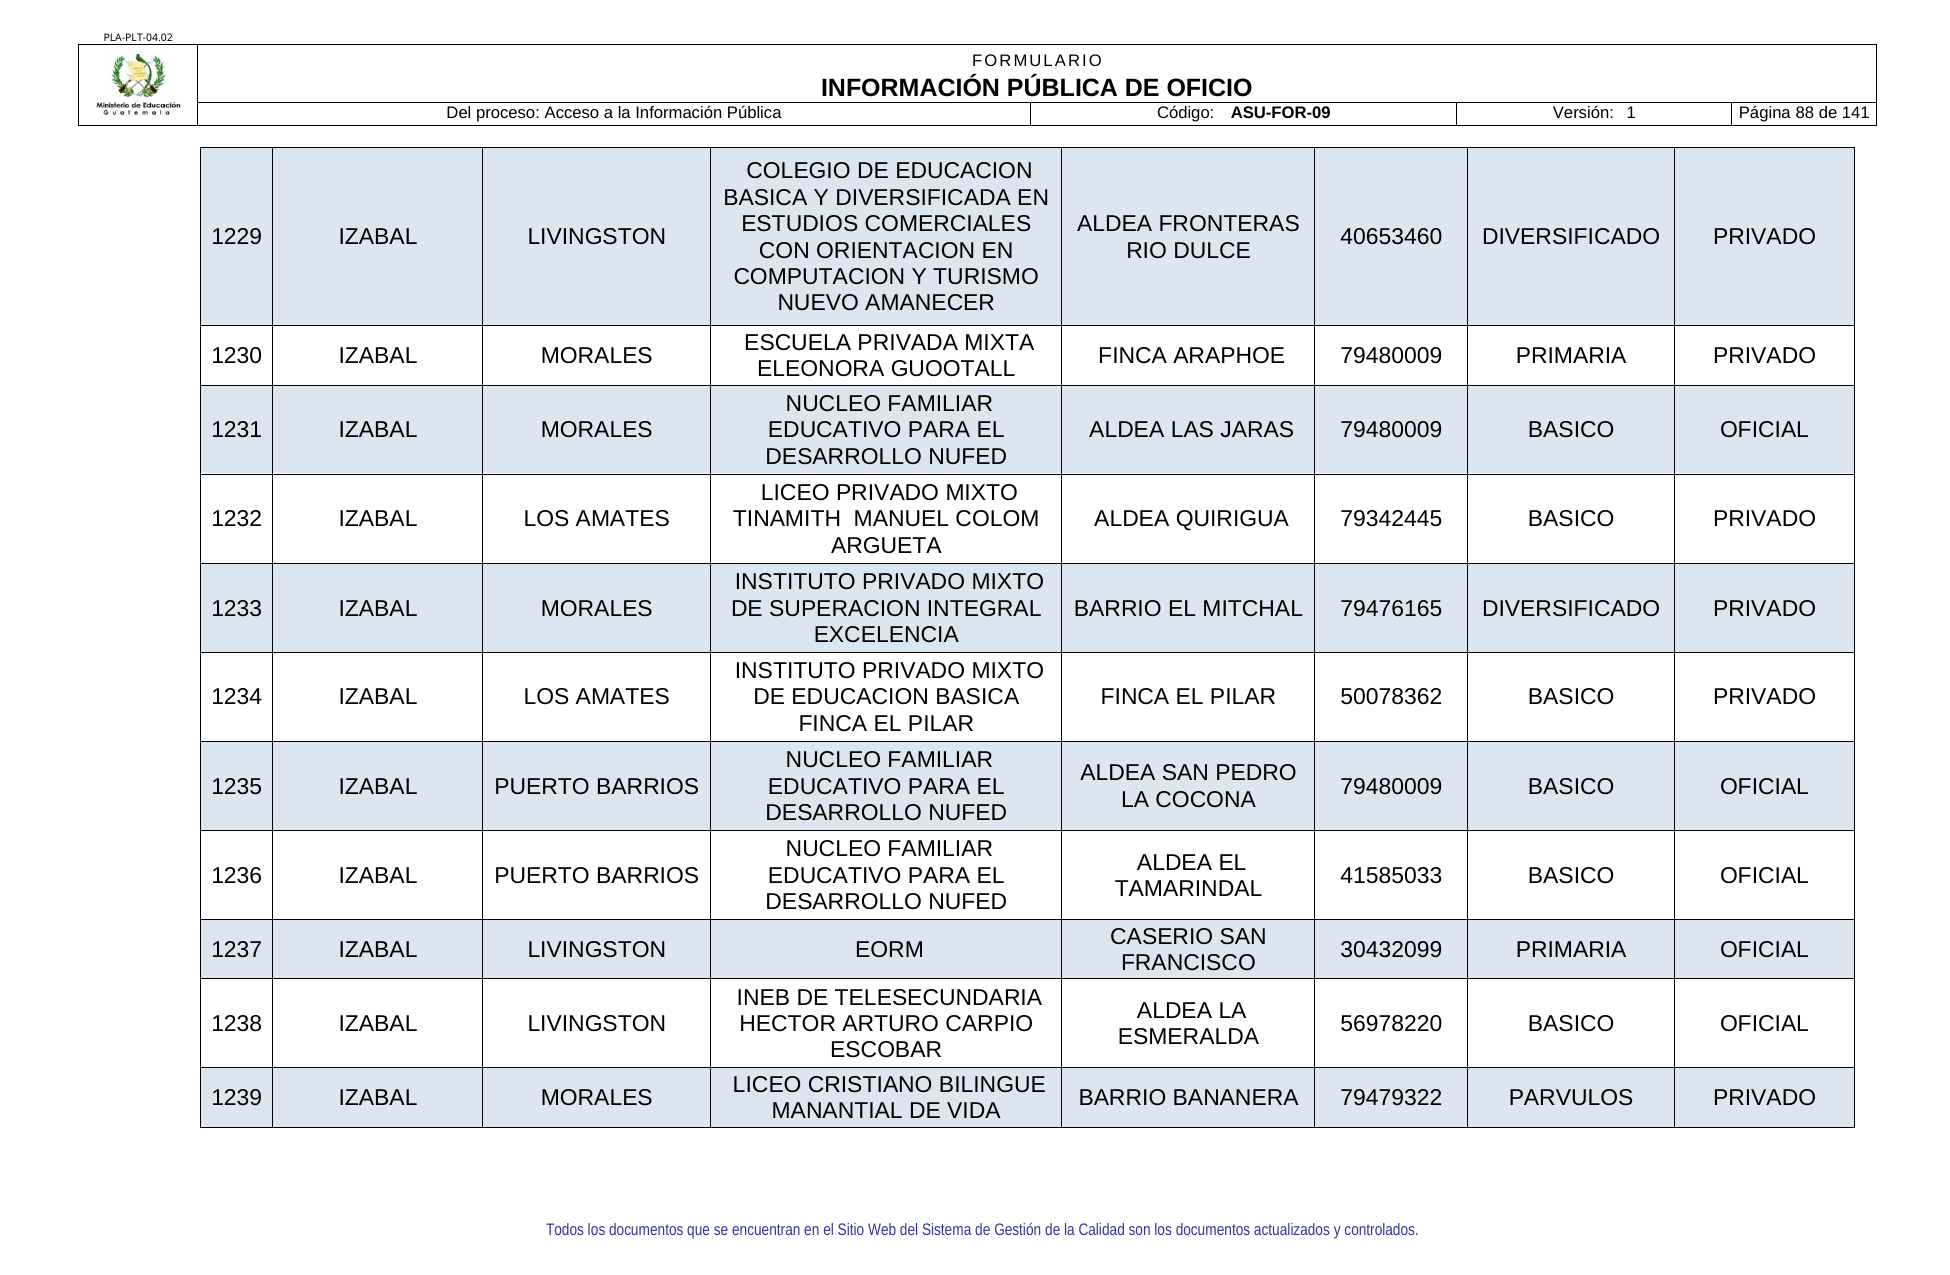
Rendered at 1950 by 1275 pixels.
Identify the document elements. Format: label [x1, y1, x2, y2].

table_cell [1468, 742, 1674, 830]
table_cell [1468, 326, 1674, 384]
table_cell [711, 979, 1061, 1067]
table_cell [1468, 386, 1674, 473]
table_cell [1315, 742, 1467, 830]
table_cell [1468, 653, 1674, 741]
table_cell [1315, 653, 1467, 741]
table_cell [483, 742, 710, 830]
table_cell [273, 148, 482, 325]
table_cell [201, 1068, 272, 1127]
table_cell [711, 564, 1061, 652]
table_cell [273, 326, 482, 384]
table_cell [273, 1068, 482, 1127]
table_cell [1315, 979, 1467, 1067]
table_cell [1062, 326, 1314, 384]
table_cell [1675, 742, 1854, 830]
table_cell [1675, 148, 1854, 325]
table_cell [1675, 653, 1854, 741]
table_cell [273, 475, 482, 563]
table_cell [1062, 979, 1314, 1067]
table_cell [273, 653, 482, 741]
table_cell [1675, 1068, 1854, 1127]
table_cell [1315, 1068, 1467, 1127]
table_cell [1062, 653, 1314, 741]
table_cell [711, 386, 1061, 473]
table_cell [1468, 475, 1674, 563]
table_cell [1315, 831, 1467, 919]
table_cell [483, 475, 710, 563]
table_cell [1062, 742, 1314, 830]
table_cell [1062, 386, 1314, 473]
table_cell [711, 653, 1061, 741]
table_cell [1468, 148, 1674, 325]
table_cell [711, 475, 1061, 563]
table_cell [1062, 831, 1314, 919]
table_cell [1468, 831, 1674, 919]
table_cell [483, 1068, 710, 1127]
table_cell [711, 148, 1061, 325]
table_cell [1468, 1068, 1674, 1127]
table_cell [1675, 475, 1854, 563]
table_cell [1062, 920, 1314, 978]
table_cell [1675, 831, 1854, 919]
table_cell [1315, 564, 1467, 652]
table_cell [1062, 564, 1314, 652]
picture [95, 51, 181, 117]
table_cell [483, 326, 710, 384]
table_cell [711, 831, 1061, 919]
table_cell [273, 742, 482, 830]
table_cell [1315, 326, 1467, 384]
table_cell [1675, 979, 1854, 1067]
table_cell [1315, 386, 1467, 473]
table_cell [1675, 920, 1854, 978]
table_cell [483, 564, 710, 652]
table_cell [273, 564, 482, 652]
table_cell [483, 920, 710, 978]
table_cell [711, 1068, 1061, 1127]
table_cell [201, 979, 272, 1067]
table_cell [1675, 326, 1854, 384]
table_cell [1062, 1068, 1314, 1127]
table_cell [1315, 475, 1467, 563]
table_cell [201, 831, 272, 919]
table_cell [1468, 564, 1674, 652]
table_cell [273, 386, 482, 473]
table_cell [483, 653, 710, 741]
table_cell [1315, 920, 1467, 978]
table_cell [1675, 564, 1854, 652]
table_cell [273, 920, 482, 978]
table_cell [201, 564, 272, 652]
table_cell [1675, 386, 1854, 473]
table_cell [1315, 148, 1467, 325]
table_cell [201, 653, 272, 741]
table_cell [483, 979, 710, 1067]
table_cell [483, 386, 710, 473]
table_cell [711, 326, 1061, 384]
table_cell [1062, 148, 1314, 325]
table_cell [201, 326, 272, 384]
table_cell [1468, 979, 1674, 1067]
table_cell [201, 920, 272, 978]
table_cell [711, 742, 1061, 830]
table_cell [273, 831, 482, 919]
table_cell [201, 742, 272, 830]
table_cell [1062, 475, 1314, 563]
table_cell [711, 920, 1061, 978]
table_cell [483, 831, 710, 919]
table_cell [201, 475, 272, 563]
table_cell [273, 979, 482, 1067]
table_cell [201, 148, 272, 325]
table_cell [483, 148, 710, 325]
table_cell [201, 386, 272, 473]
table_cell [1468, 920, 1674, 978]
